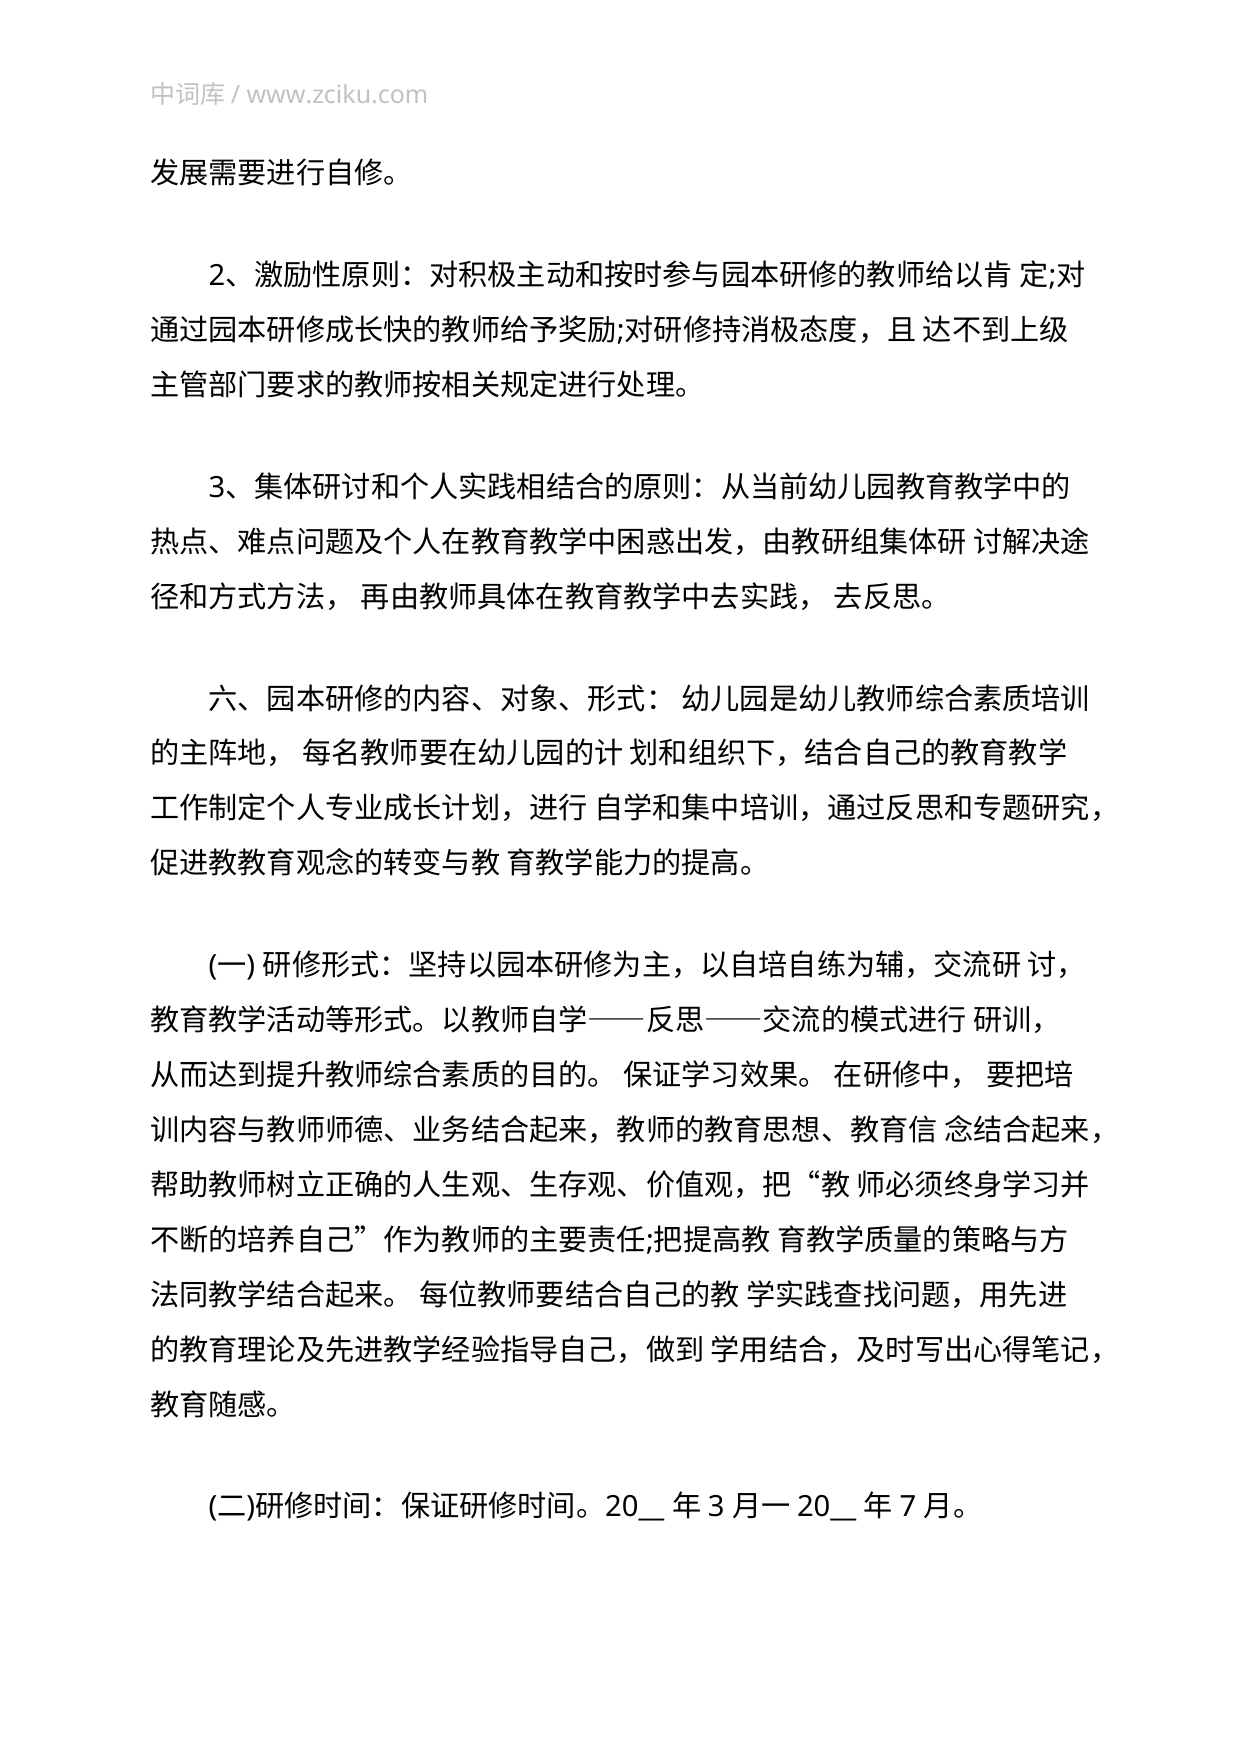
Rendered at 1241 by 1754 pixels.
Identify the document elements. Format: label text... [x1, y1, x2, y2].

text 3、集体研讨和个人实践相结合的原则：从当前幼儿园教育教学中的热点、难点问题及个人在教育教学中困惑出发，由教研组集体研 讨解决途径和方式方法， 再由教师具体在教育教学中去实践， 去反思。 [150, 463, 1090, 616]
text 六、园本研修的内容、对象、形式： 幼儿园是幼儿教师综合素质培训的主阵地， 每名教师要在幼儿园的计 划和组织下，结合自己的教育教学工作制定个人专业成长计划，进行 自学和集中培训，通过反思和专题研究，促进教教育观念的转变与教 育教学能力的提高。 [150, 675, 1090, 882]
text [150, 150, 1090, 192]
text (一) 研修形式：坚持以园本研修为主，以自培自练为辅，交流研 讨，教育教学活动等形式。以教师自学——反思——交流的模式进行 研训， 从而达到提升教师综合素质的目的。 保证学习效果。 在研修中， 要把培训内容与教师师德、业务结合起来，教师的教育思想、教育信 念结合起来，帮助教师树立正确的人生观、生存观、价值观，把“教 师必须终身学习并不断的培养自己”作为教师的主要责任;把提高教 育教学质量的策略与方法同教学结合起来。 每位教师要结合自己的教 学实践查找问题，用先进的教育理论及先进教学经验指导自己，做到 学用结合，及时写出心得笔记，教育随感。 [150, 942, 1090, 1423]
text 2、激励性原则：对积极主动和按时参与园本研修的教师给以肯 定;对通过园本研修成长快的教师给予奖励;对研修持消极态度，且 达不到上级主管部门要求的教师按相关规定进行处理。 [150, 252, 1090, 404]
text (二)研修时间：保证研修时间。20__ 年 3 月一 20__ 年 7 月。 [150, 1483, 1090, 1525]
